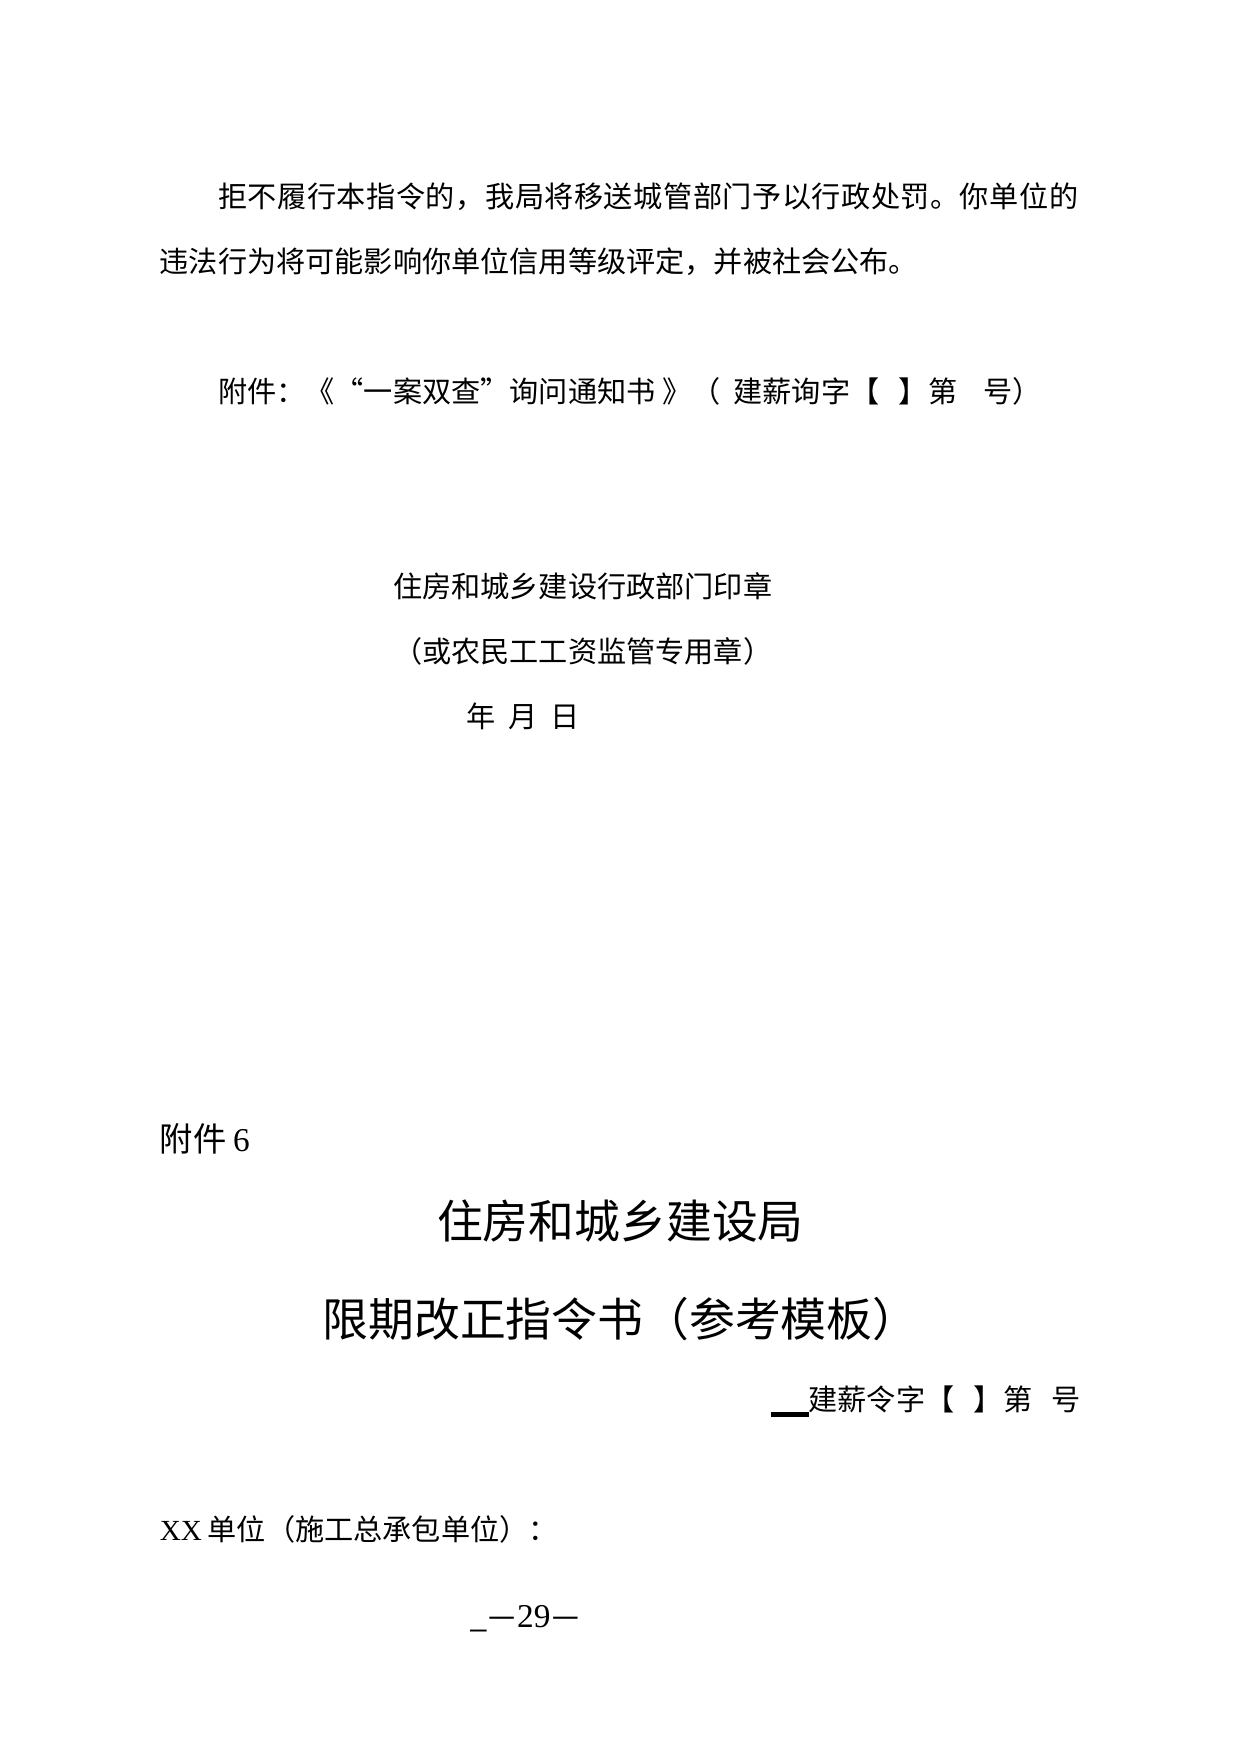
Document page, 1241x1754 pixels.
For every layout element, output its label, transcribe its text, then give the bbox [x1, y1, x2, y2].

text 限期改正指令书（参考模板） [159, 1267, 1081, 1365]
text 住房和城乡建设行政部门印章 [159, 552, 1081, 617]
text （或农民工工资监管专用章） [159, 617, 1081, 682]
text 拒不履行本指令的，我局将移送城管部门予以行政处罚。你单位的违法行为将可能影响你单位信用等级评定，并被社会公布。 [159, 162, 1081, 292]
text 附件：《“一案双查”询问通知书 》（ 建薪询字【 】第 号） [159, 357, 1081, 422]
text 住房和城乡建设局 [159, 1170, 1081, 1267]
text 附件6 [159, 1105, 1081, 1170]
text XX单位（施工总承包单位）： [159, 1495, 1081, 1560]
text 年 月 日 [159, 682, 1081, 747]
text 建薪令字【 】第 号 [159, 1365, 1081, 1430]
